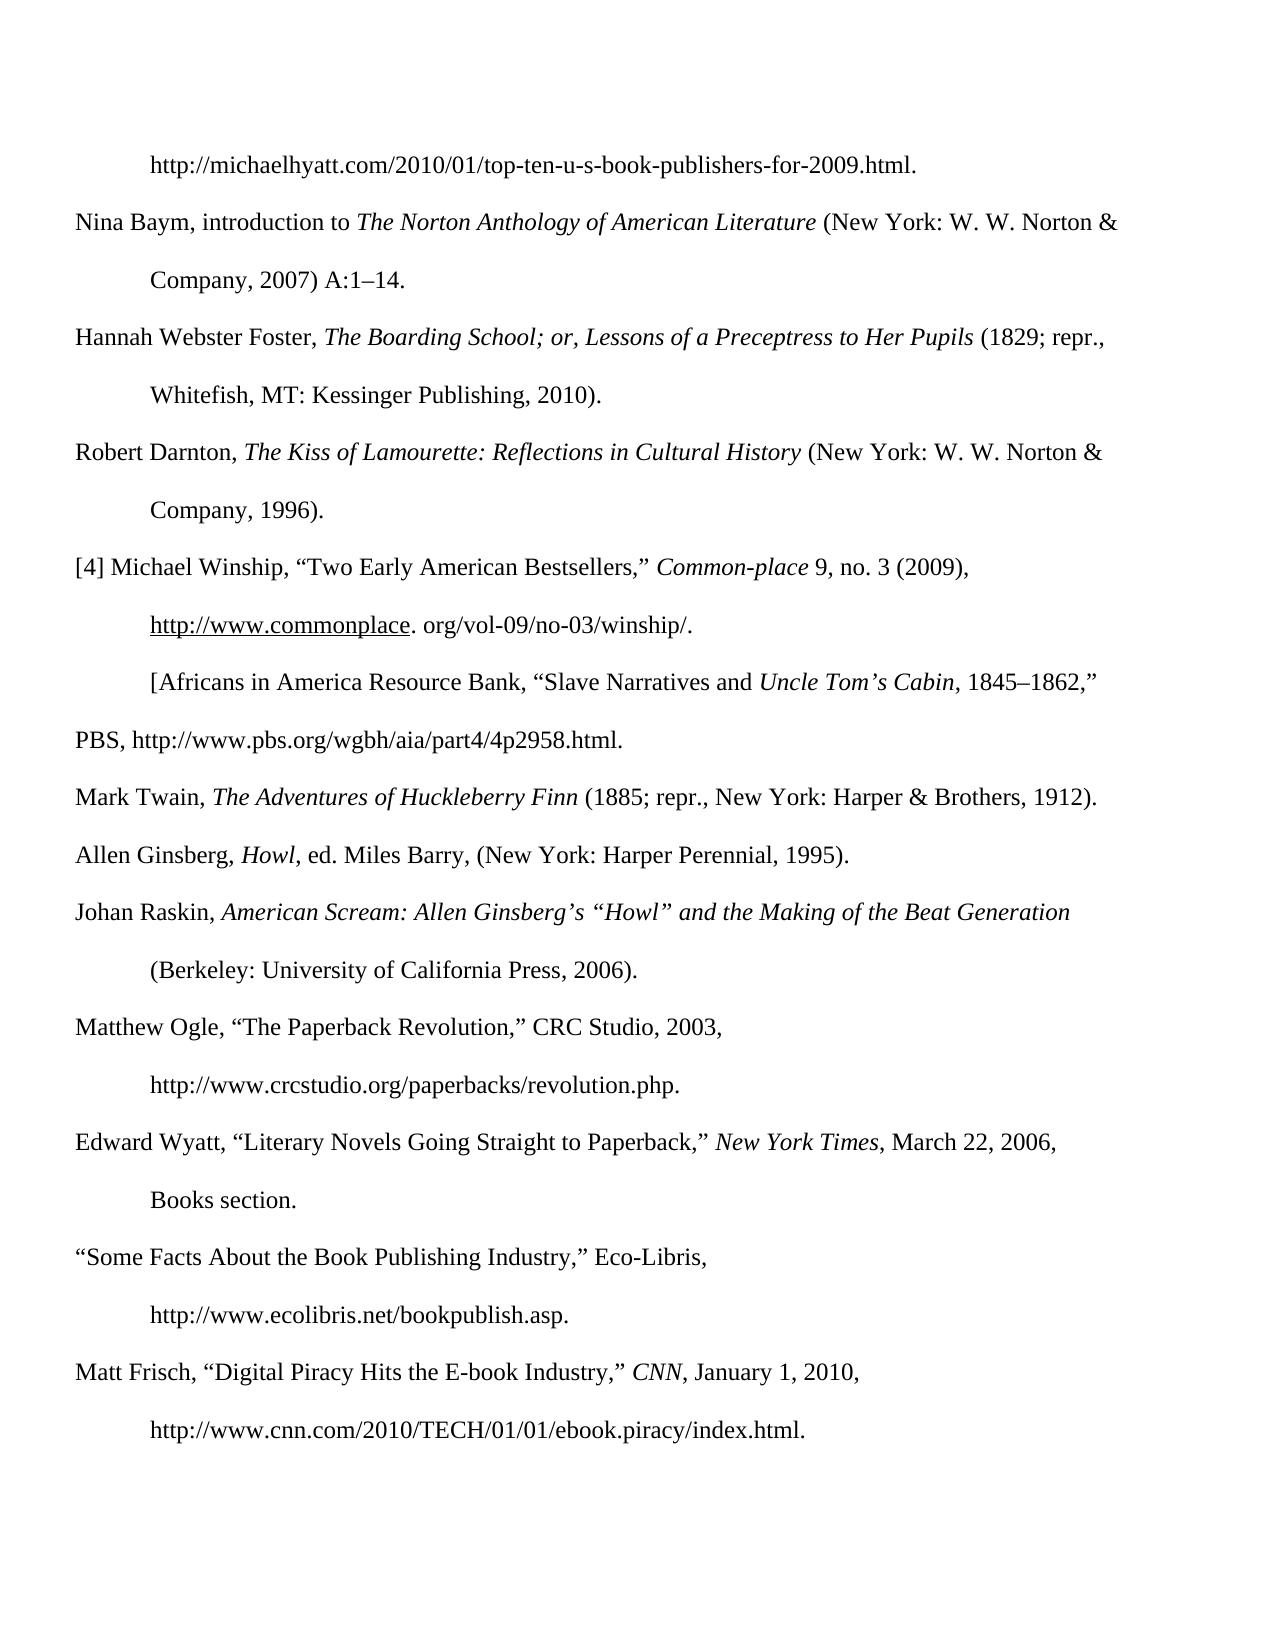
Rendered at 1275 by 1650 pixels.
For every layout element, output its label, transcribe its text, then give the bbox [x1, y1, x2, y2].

text Hannah Webster Foster, The Boarding School; or, Lessons of a Preceptress to Her Pupils (1829; repr., Whitefish, MT: Kessinger Publishing, 2010). [75, 322, 1125, 409]
text Matthew Ogle, “The Paperback Revolution,” CRC Studio, 2003, http://www.crcstudio.org/paperbacks/revolution.php. [75, 1012, 1125, 1099]
text http://www.cnn.com/2010/TECH/01/01/ebook.piracy/index.html. [150, 1415, 1125, 1444]
text [Africans in America Resource Bank, “Slave Narratives and Uncle Tom’s Cabin, 1845–1862,” [150, 667, 1125, 696]
text Johan Raskin, American Scream: Allen Ginsberg’s “Howl” and the Making of the Beat Generation (Berkeley: University of California Press, 2006). [75, 897, 1125, 984]
text http://michaelhyatt.com/2010/01/top-ten-u-s-book-publishers-for-2009.html. [150, 150, 1125, 179]
text Robert Darnton, The Kiss of Lamourette: Reflections in Cultural History (New York: W. W. Norton & Company, 1996). [75, 437, 1125, 524]
text “Some Facts About the Book Publishing Industry,” Eco-Libris, http://www.ecolibris.net/bookpublish.asp. [75, 1242, 1125, 1329]
text PBS, http://www.pbs.org/wgbh/aia/part4/4p2958.html. [75, 725, 1125, 754]
text Matt Frisch, “Digital Piracy Hits the E-book Industry,” CNN, January 1, 2010, [75, 1357, 1125, 1386]
text Allen Ginsberg, Howl, ed. Miles Barry, (New York: Harper Perennial, 1995). [75, 840, 1125, 869]
text Nina Baym, introduction to The Norton Anthology of American Literature (New York: W. W. Norton & Company, 2007) A:1–14. [75, 207, 1125, 294]
text Edward Wyatt, “Literary Novels Going Straight to Paperback,” New York Times, March 22, 2006, Books section. [75, 1127, 1125, 1214]
text Mark Twain, The Adventures of Huckleberry Finn (1885; repr., New York: Harper & Brothers, 1912). [75, 782, 1125, 811]
text [4] Michael Winship, “Two Early American Bestsellers,” Common-place 9, no. 3 (2009), http://www.commonplace. org/vol-09/no-03/winship/. [75, 552, 1125, 639]
